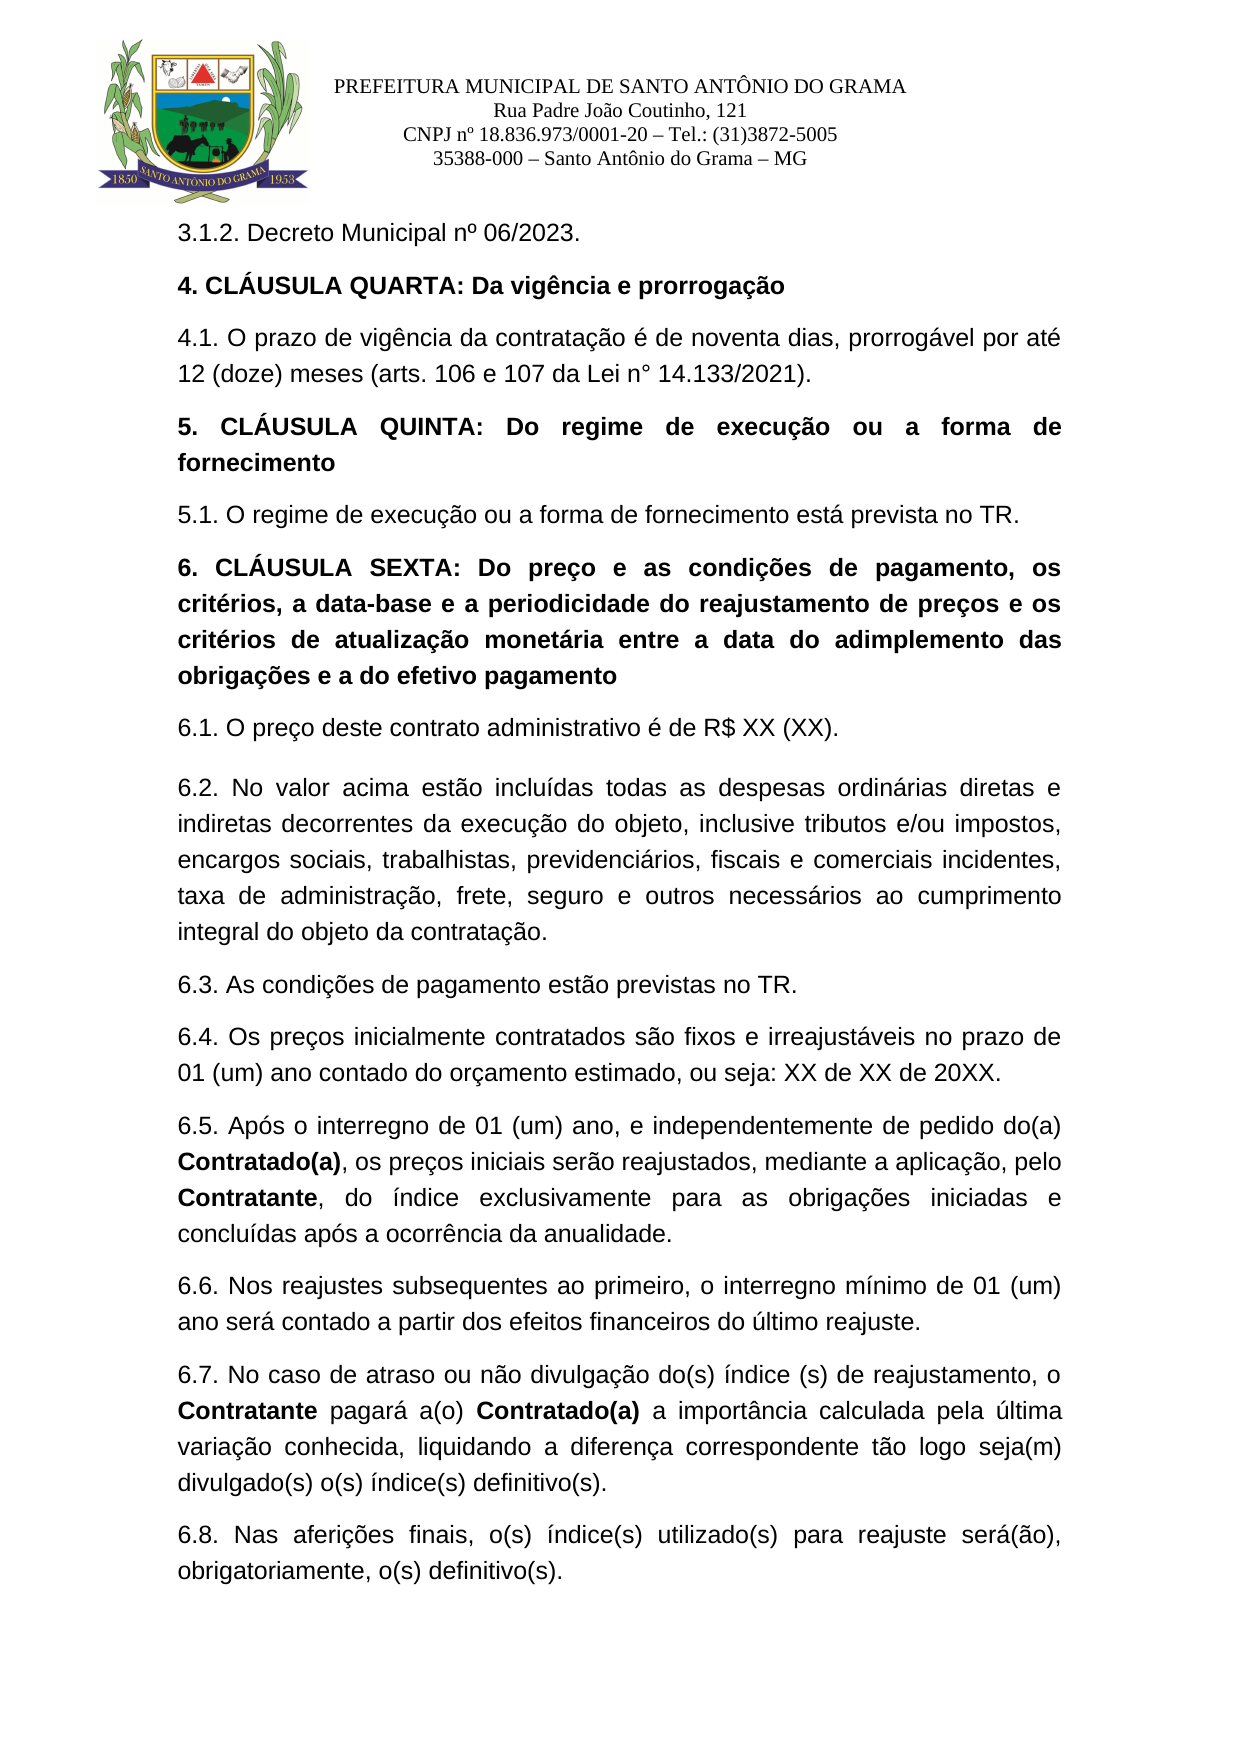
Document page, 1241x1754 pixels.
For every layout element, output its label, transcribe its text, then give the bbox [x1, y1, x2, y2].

text 4.1. O prazo de vigência da contratação é de noventa dias, prorrogável por até 12 (doze) meses (arts. 106 e 107 da Lei n° 14.133/2021). [177, 323, 1063, 388]
text 6.3. As condições de pagamento estão previstas no TR. [177, 969, 1063, 998]
text 4. CLÁUSULA QUARTA: Da vigência e prorrogação [177, 271, 1063, 299]
text 6.5. Após o interregno de 01 (um) ano, e independentemente de pedido do(a) Contratado(a), os preços iniciais serão reajustados, mediante a aplicação, pelo Contratante, do índice exclusivamente para as obrigações iniciadas e concluídas após a ocorrência da anualidade. [177, 1111, 1063, 1247]
text 6.2. No valor acima estão incluídas todas as despesas ordinárias diretas e indiretas decorrentes da execução do objeto, inclusive tributos e/ou impostos, encargos sociais, trabalhistas, previdenciários, fiscais e comerciais incidentes, taxa de administração, frete, seguro e outros necessários ao cumprimento integral do objeto da contratação. [177, 773, 1063, 946]
text 6.4. Os preços inicialmente contratados são fixos e irreajustáveis no prazo de 01 (um) ano contado do orçamento estimado, ou seja: XX de XX de 20XX. [177, 1022, 1063, 1087]
text 6.7. No caso de atraso ou não divulgação do(s) índice (s) de reajustamento, o Contratante pagará a(o) Contratado(a) a importância calculada pela última variação conhecida, liquidando a diferença correspondente tão logo seja(m) divulgado(s) o(s) índice(s) definitivo(s). [177, 1360, 1063, 1496]
picture [97, 39, 309, 204]
text 5.1. O regime de execução ou a forma de fornecimento está prevista no TR. [177, 500, 1063, 529]
text 6.8. Nas aferições finais, o(s) índice(s) utilizado(s) para reajuste será(ão), obrigatoriamente, o(s) definitivo(s). [177, 1520, 1063, 1585]
text 6. CLÁUSULA SEXTA: Do preço e as condições de pagamento, os critérios, a data-base e a periodicidade do reajustamento de preços e os critérios de atualização monetária entre a data do adimplemento das obrigações e a do efetivo pagamento [177, 553, 1063, 689]
text 6.6. Nos reajustes subsequentes ao primeiro, o interregno mínimo de 01 (um) ano será contado a partir dos efeitos financeiros do último reajuste. [177, 1271, 1063, 1336]
text 3.1.2. Decreto Municipal nº 06/2023. [177, 218, 1063, 247]
text 5. CLÁUSULA QUINTA: Do regime de execução ou a forma de fornecimento [177, 412, 1063, 477]
text 6.1. O preço deste contrato administrativo é de R$ XX (XX). [177, 713, 1063, 742]
